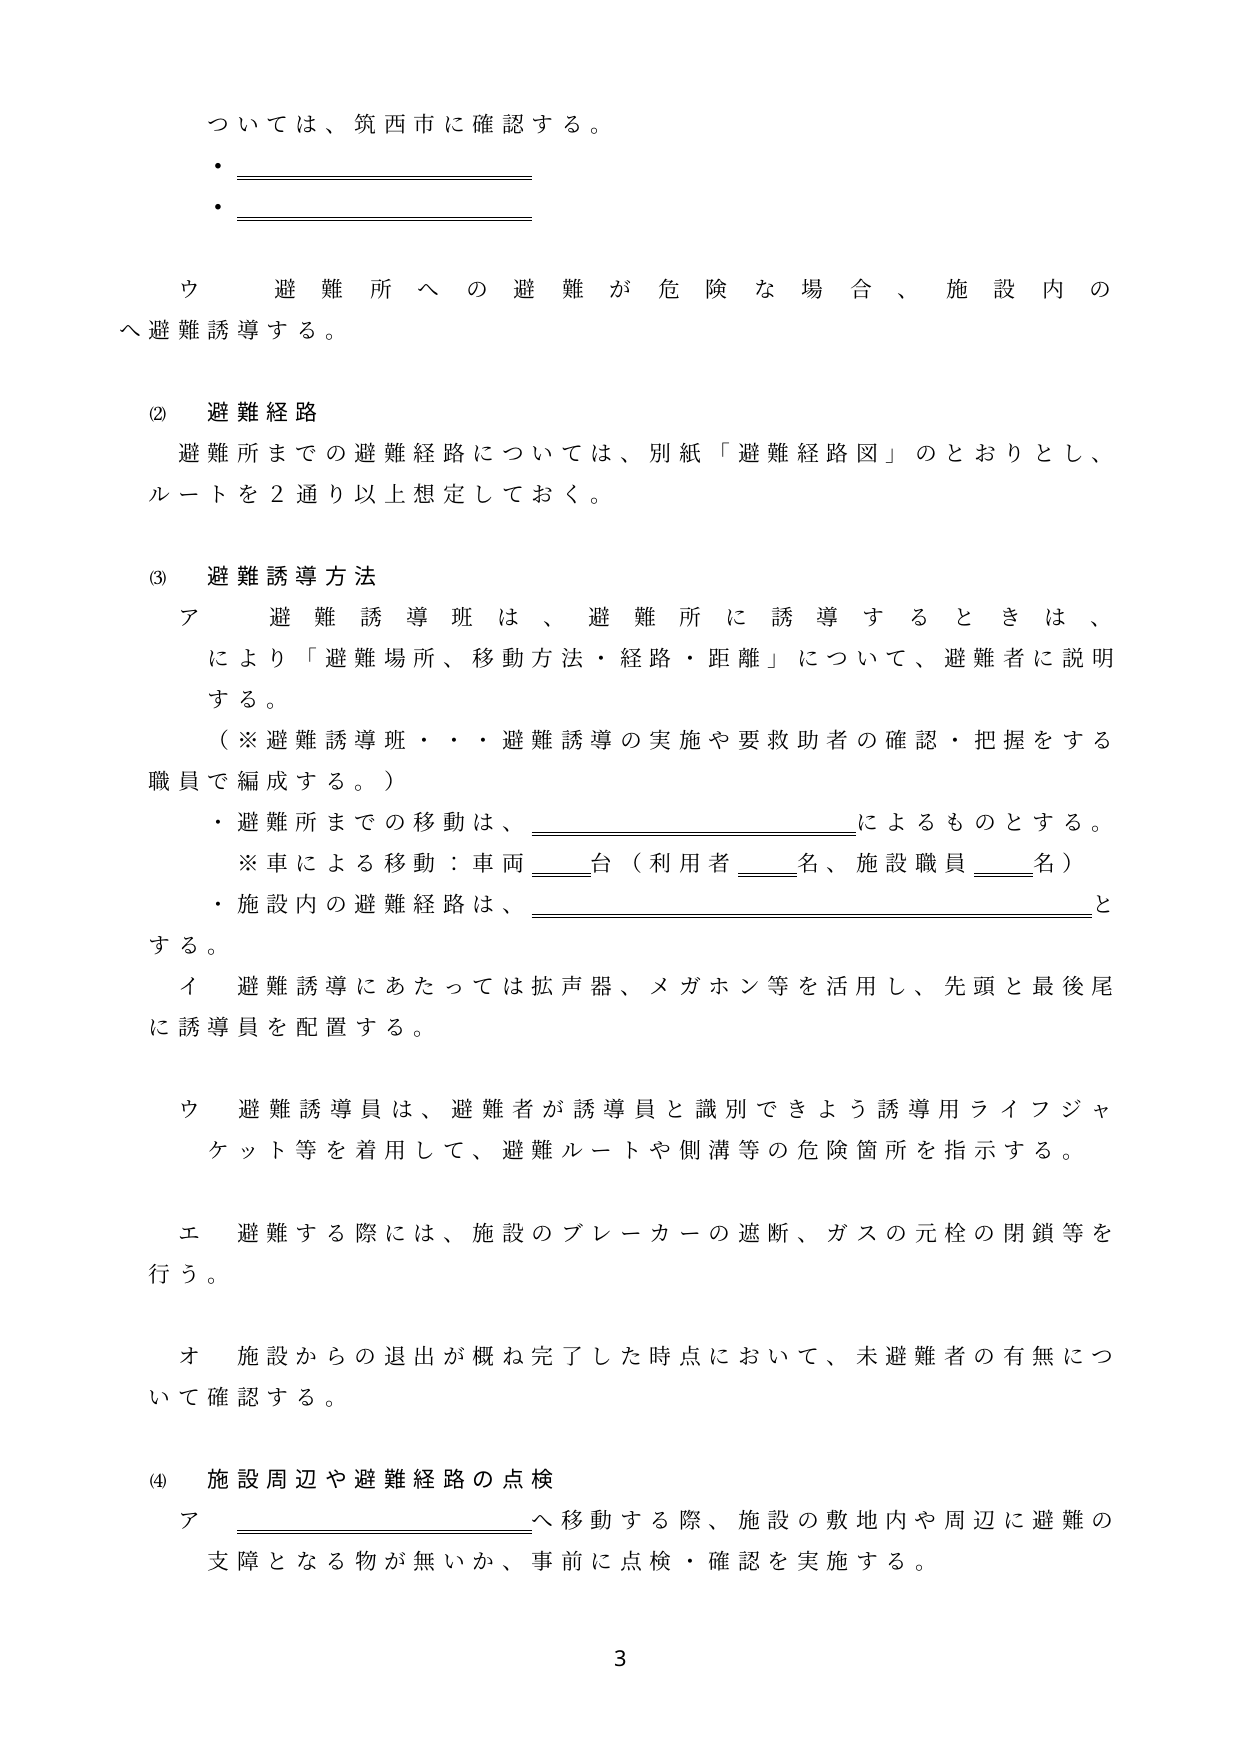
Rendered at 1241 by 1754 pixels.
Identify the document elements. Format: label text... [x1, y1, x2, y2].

text ・ [181, 185, 1121, 226]
text ⑶ 避難誘導方法 [119, 554, 1121, 595]
text ・ [181, 144, 1121, 185]
text 避難所までの避難経路については、別紙「避難経路図」のとおりとし、ルートを２通り以上想定しておく。 [139, 431, 1121, 513]
text ・施設内の避難経路は、 とする。 [146, 883, 1121, 965]
text ※車による移動：車両 台（利用者 名、施設職員 名） [146, 842, 1121, 883]
text オ 施設からの退出が概ね完了した時点において、未避難者の有無について確認する。 [145, 1334, 1121, 1416]
text ウ 避難誘導員は、避難者が誘導員と識別できよう誘導用ライフジャケット等を着用して、避難ルートや側溝等の危険箇所を指示する。 [166, 1088, 1121, 1170]
text ウ 避難所への避難が危険な場合、施設内の へ避難誘導する。 [119, 267, 1121, 349]
text ア 避難誘導班は、避難所に誘導するときは、 により「避難場所、移動方法・経路・距離」について、避難者に説明する。 [163, 595, 1121, 718]
text ⑵ 避難経路 [119, 390, 1121, 431]
text エ 避難する際には、施設のブレーカーの遮断、ガスの元栓の閉鎖等を行う。 [145, 1211, 1121, 1293]
text ア へ移動する際、施設の敷地内や周辺に避難の支障となる物が無いか、事前に点検・確認を実施する。 [162, 1498, 1121, 1580]
text ⑷ 施設周辺や避難経路の点検 [119, 1457, 1121, 1498]
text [163, 103, 1121, 144]
text （※避難誘導班・・・避難誘導の実施や要救助者の確認・把握をする職員で編成する。） [146, 718, 1121, 801]
text イ 避難誘導にあたっては拡声器、メガホン等を活用し、先頭と最後尾に誘導員を配置する。 [146, 965, 1121, 1047]
text ・避難所までの移動は、 によるものとする。 [146, 801, 1121, 842]
